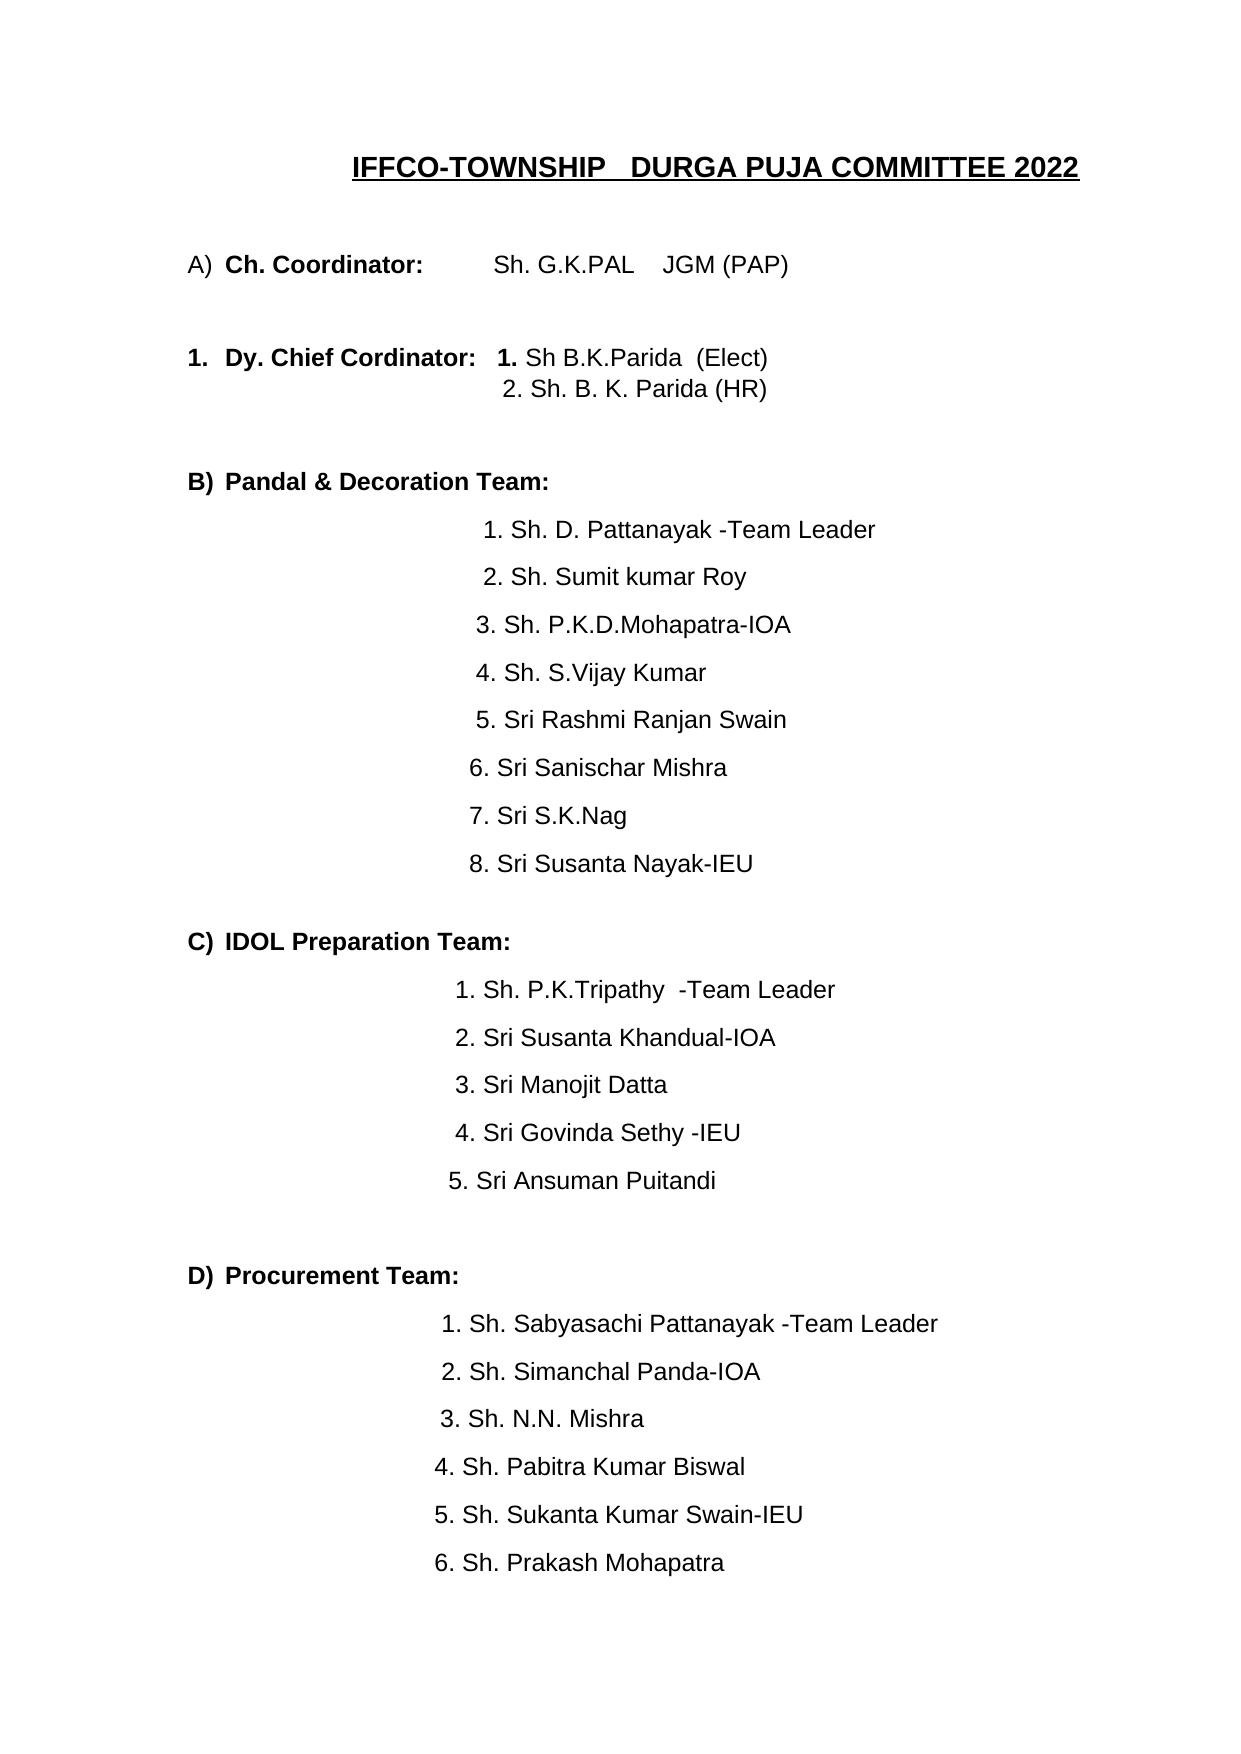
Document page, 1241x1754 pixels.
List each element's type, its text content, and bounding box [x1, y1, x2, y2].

list Procurement Team: [187, 1261, 1090, 1290]
text 5. Sri Ansuman Puitandi [150, 1166, 1090, 1195]
list 3. Sh. N.N. Mishra [225, 1404, 1110, 1433]
text 5. Sh. Sukanta Kumar Swain-IEU [150, 1500, 1110, 1529]
text IFFCO-TOWNSHIP DURGA PUJA COMMITTEE 2022 [150, 150, 1090, 183]
text 4. Sh. S.Vijay Kumar [150, 658, 1090, 687]
text 2. Sh. Simanchal Panda-IOA [150, 1357, 1110, 1386]
text 6. Sh. Prakash Mohapatra [150, 1548, 1110, 1576]
text 1. Sh. P.K.Tripathy -Team Leader [150, 975, 1090, 1004]
list IDOL Preparation Team: [187, 927, 1090, 956]
list Ch. Coordinator: Sh. G.K.PAL JGM (PAP) [187, 250, 1090, 278]
list 2. Sh. B. K. Parida (HR) [225, 374, 1090, 403]
list Dy. Chief Cordinator: 1. Sh B.K.Parida (Elect) [187, 343, 1090, 372]
text 3. Sh. P.K.D.Mohapatra-IOA [150, 610, 1090, 639]
text 7. Sri S.K.Nag [150, 801, 1090, 830]
text 1. Sh. Sabyasachi Pattanayak -Team Leader [150, 1309, 1110, 1338]
text 4. Sh. Pabitra Kumar Biswal [150, 1452, 1110, 1481]
text 6. Sri Sanischar Mishra [150, 753, 1090, 782]
text 3. Sri Manojit Datta [150, 1071, 1090, 1099]
text 8. Sri Susanta Nayak-IEU [150, 849, 1090, 877]
text 5. Sri Rashmi Ranjan Swain [150, 706, 1090, 734]
list Pandal & Decoration Team: [187, 467, 1090, 496]
text 2. Sh. Sumit kumar Roy [150, 562, 1090, 591]
text 4. Sri Govinda Sethy -IEU [150, 1118, 1090, 1147]
text 2. Sri Susanta Khandual-IOA [150, 1023, 1090, 1052]
text 1. Sh. D. Pattanayak -Team Leader [150, 515, 1090, 543]
